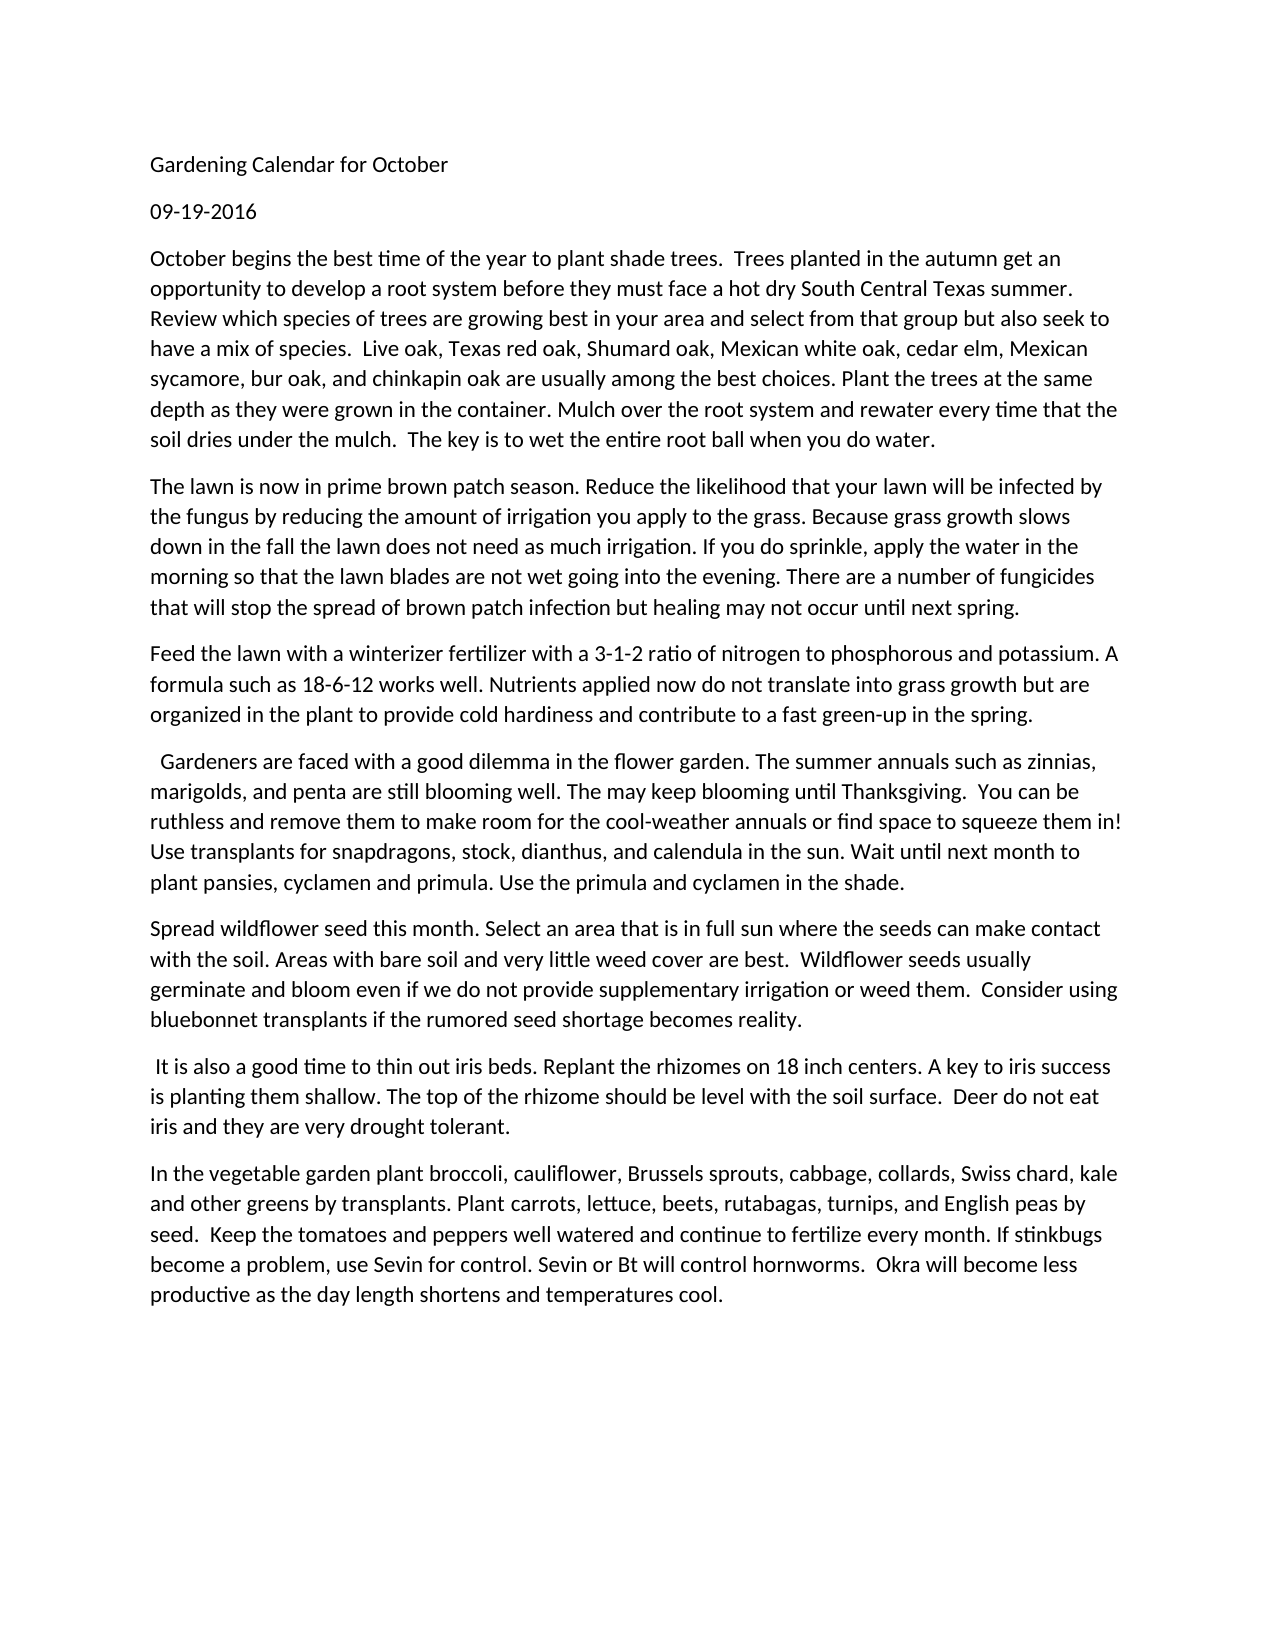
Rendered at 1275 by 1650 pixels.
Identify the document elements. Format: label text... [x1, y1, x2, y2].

text October begins the best time of the year to plant shade trees. Trees planted in the autumn get an opportunity to develop a root system before they must face a hot dry South Central Texas summer. Review which species of trees are growing best in your area and select from that group but also seek to have a mix of species. Live oak, Texas red oak, Shumard oak, Mexican white oak, cedar elm, Mexican sycamore, bur oak, and chinkapin oak are usually among the best choices. Plant the trees at the same depth as they were grown in the container. Mulch over the root system and rewater every time that the soil dries under the mulch. The key is to wet the entire root ball when you do water. [150, 244, 1125, 453]
text It is also a good time to thin out iris beds. Replant the rhizomes on 18 inch centers. A key to iris success is planting them shallow. The top of the rhizome should be level with the soil surface. Deer do not eat iris and they are very drought tolerant. [150, 1052, 1125, 1141]
text The lawn is now in prime brown patch season. Reduce the likelihood that your lawn will be infected by the fungus by reducing the amount of irrigation you apply to the grass. Because grass growth slows down in the fall the lawn does not need as much irrigation. If you do sprinkle, apply the water in the morning so that the lawn blades are not wet going into the evening. There are a number of fungicides that will stop the spread of brown patch infection but healing may not occur until next spring. [150, 472, 1125, 621]
text Feed the lawn with a winterizer fertilizer with a 3-1-2 ratio of nitrogen to phosphorous and potassium. A formula such as 18-6-12 works well. Nutrients applied now do not translate into grass growth but are organized in the plant to provide cold hardiness and contribute to a fast green-up in the spring. [150, 639, 1125, 728]
text 09-19-2016 [150, 197, 1125, 225]
text In the vegetable garden plant broccoli, cauliflower, Brussels sprouts, cabbage, collards, Swiss chard, kale and other greens by transplants. Plant carrots, lettuce, beets, rutabagas, turnips, and English peas by seed. Keep the tomatoes and peppers well watered and continue to fertilize every month. If stinkbugs become a problem, use Sevin for control. Sevin or Bt will control hornworms. Okra will become less productive as the day length shortens and temperatures cool. [150, 1159, 1125, 1308]
text Gardening Calendar for October [150, 150, 1125, 178]
text Gardeners are faced with a good dilemma in the flower garden. The summer annuals such as zinnias, marigolds, and penta are still blooming well. The may keep blooming until Thanksgiving. You can be ruthless and remove them to make room for the cool-weather annuals or find space to squeeze them in! Use transplants for snapdragons, stock, dianthus, and calendula in the sun. Wait until next month to plant pansies, cyclamen and primula. Use the primula and cyclamen in the shade. [150, 747, 1125, 896]
text Spread wildflower seed this month. Select an area that is in full sun where the seeds can make contact with the soil. Areas with bare soil and very little weed cover are best. Wildflower seeds usually germinate and bloom even if we do not provide supplementary irrigation or weed them. Consider using bluebonnet transplants if the rumored seed shortage becomes reality. [150, 914, 1125, 1033]
